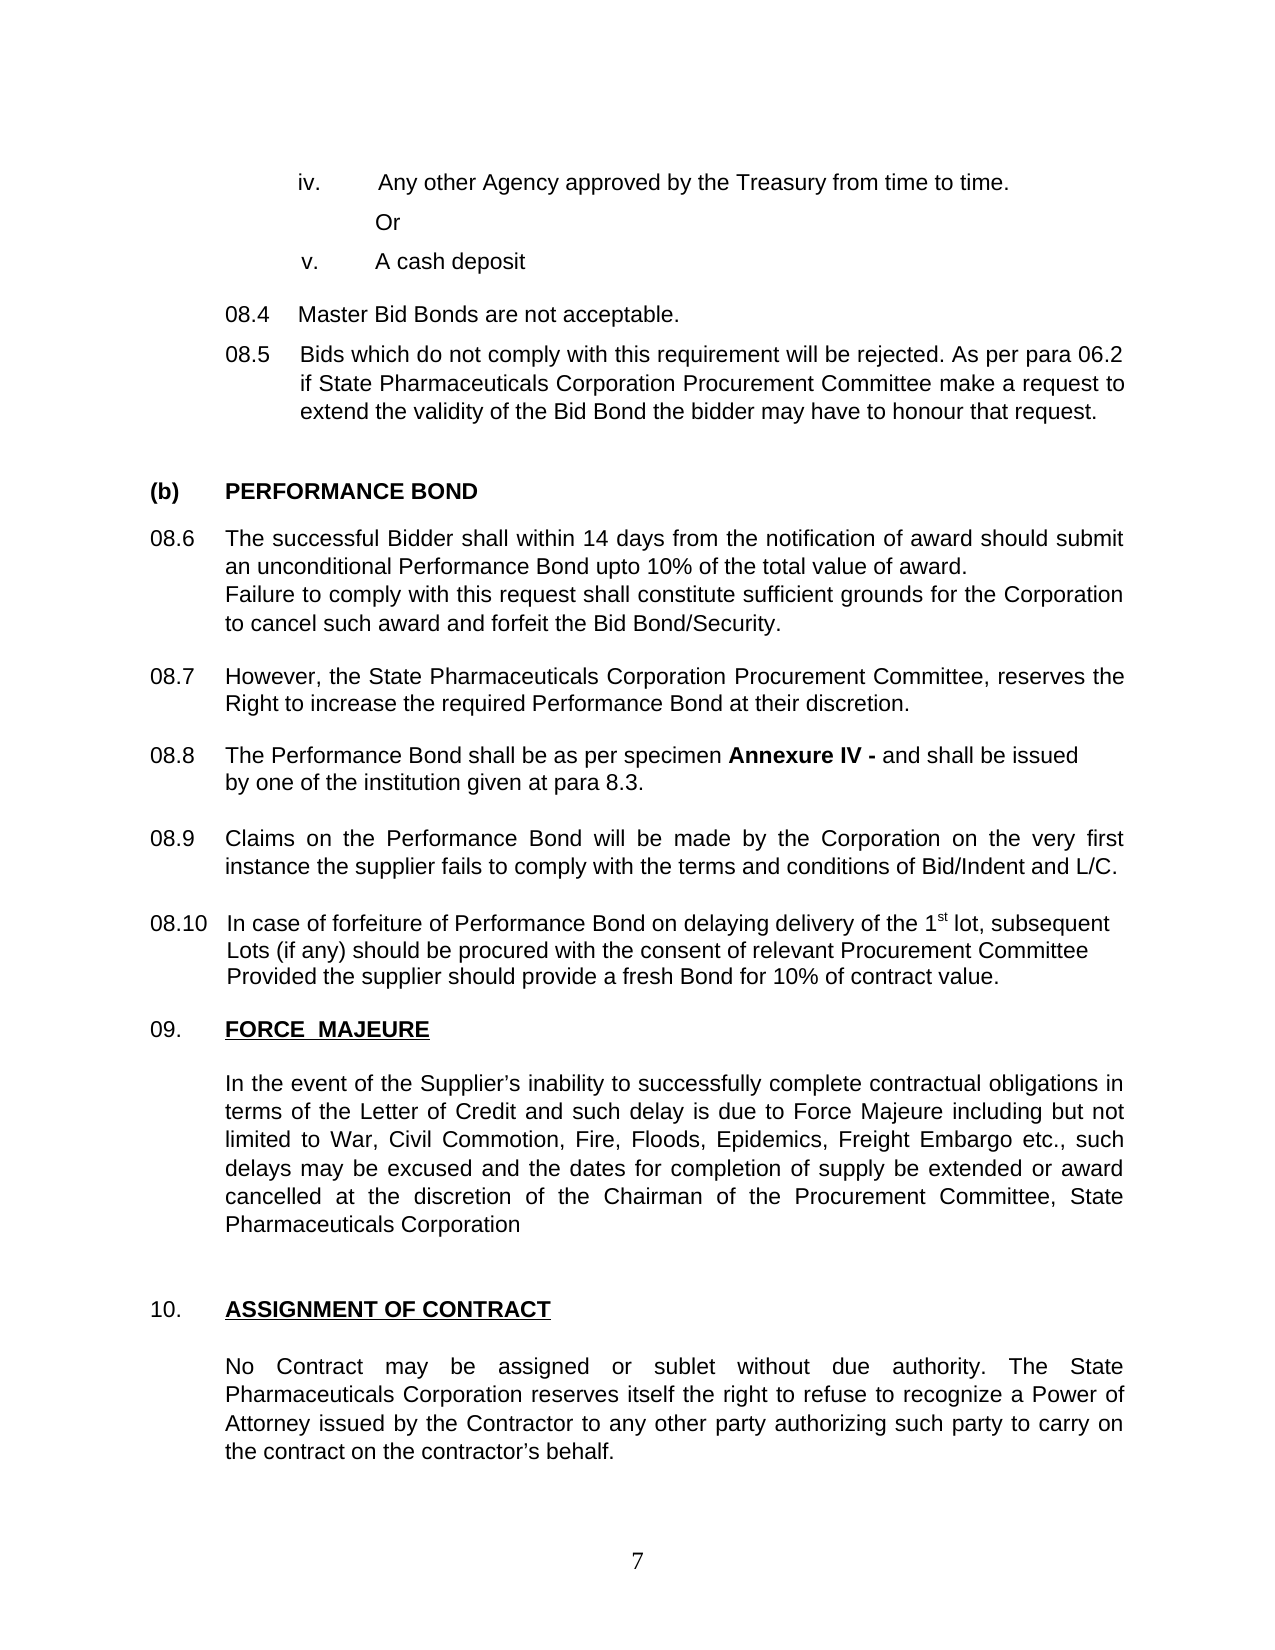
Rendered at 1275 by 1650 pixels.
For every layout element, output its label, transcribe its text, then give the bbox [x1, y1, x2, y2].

text 08.10 In case of forfeiture of Performance Bond on delaying delivery of the 1st lot, subsequent [150, 908, 1125, 937]
text by one of the institution given at para 8.3. [150, 769, 1125, 795]
text 10. ASSIGNMENT OF CONTRACT [150, 1295, 1125, 1323]
text 08.4 Master Bid Bonds are not acceptable. [225, 301, 1125, 327]
text Lots (if any) should be procured with the consent of relevant Procurement Committee [150, 937, 1125, 963]
text 08.5 Bids which do not comply with this requirement will be rejected. As per para 06.2 if State Pharmaceuticals Corporation Procurement Committee make a request to extend the validity of the Bid Bond the bidder may have to honour that request. [212, 340, 1125, 425]
list A cash deposit [319, 248, 1125, 274]
text (b) PERFORMANCE BOND [150, 478, 1125, 504]
text 08.9 Claims on the Performance Bond will be made by the Corporation on the very first instance the supplier fails to comply with the terms and conditions of Bid/Indent and L/C. [150, 823, 1125, 880]
text In the event of the Supplier’s inability to successfully complete contractual obligations in terms of the Letter of Credit and such delay is due to Force Majeure including but not limited to War, Civil Commotion, Fire, Floods, Epidemics, Freight Embargo etc., such delays may be excused and the dates for completion of supply be extended or award cancelled at the discretion of the Chairman of the Procurement Committee, State Pharmaceuticals Corporation [225, 1068, 1125, 1238]
text Provided the supplier should provide a fresh Bond for 10% of contract value. [150, 963, 1125, 989]
text 08.8 The Performance Bond shall be as per specimen Annexure IV - and shall be issued [150, 742, 1125, 769]
text 08.7 However, the State Pharmaceuticals Corporation Procurement Committee, reserves the Right to increase the required Performance Bond at their discretion. [150, 663, 1125, 716]
text No Contract may be assigned or sublet without due authority. The State Pharmaceuticals Corporation reserves itself the right to refuse to recognize a Power of Attorney issued by the Contractor to any other party authorizing such party to carry on the contract on the contractor’s behalf. [225, 1352, 1125, 1465]
text Failure to comply with this request shall constitute sufficient grounds for the Corporation to cancel such award and forfeit the Bid Bond/Security. [150, 580, 1125, 637]
text iv. Any other Agency approved by the Treasury from time to time. [219, 169, 1125, 196]
text 09. FORCE MAJEURE [150, 1016, 1125, 1042]
text Or [219, 209, 1125, 235]
text 08.6 The successful Bidder shall within 14 days from the notification of award should submit an unconditional Performance Bond upto 10% of the total value of award. [150, 523, 1125, 580]
